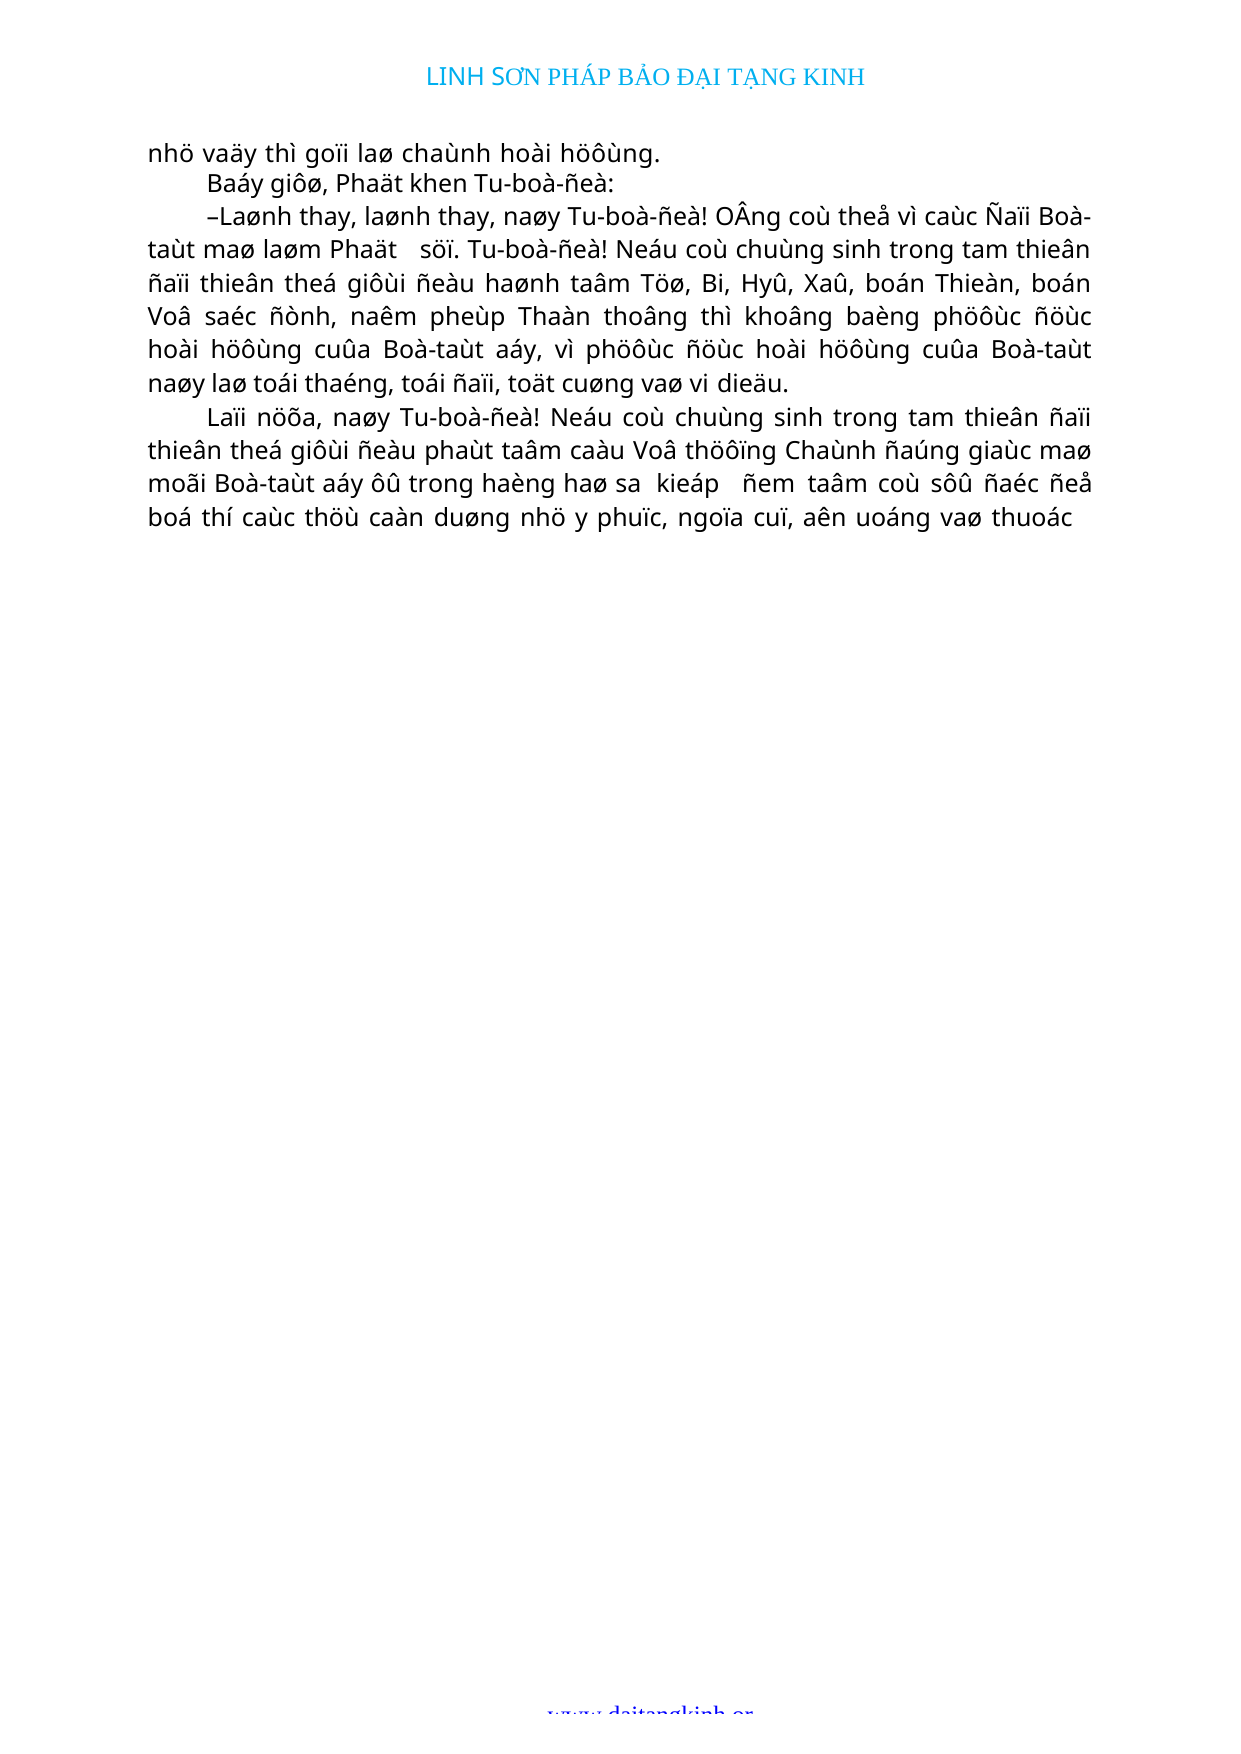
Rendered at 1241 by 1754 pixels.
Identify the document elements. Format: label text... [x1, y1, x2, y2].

text Baáy giôø, Phaät khen Tu-boà-ñeà: [206, 169, 1105, 199]
text –Laønh thay, laønh thay, naøy Tu-boà-ñeà! OÂng coù theå vì caùc Ñaïi Boà-taùt maø laøm Phaät söï. Tu-boà-ñeà! Neáu coù chuùng sinh trong tam thieân ñaïi thieân theá giôùi ñeàu haønh taâm Töø, Bi, Hyû, Xaû, boán Thieàn, boán Voâ saéc ñònh, naêm pheùp Thaàn thoâng thì khoâng baèng phöôùc ñöùc hoài höôùng cuûa Boà-taùt aáy, vì phöôùc ñöùc hoài höôùng cuûa Boà-taùt naøy laø toái thaéng, toái ñaïi, toät cuøng vaø vi dieäu. [147, 199, 1093, 399]
text Laïi nöõa, naøy Tu-boà-ñeà! Neáu coù chuùng sinh trong tam thieân ñaïi thieân theá giôùi ñeàu phaùt taâm caàu Voâ thöôïng Chaùnh ñaúng giaùc maø moãi Boà-taùt aáy ôû trong haèng haø sa kieáp ñem taâm coù sôû ñaéc ñeå boá thí caùc thöù caàn duøng nhö y phuïc, ngoïa cuï, aên uoáng vaø thuoác [147, 399, 1093, 533]
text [147, 135, 1093, 169]
